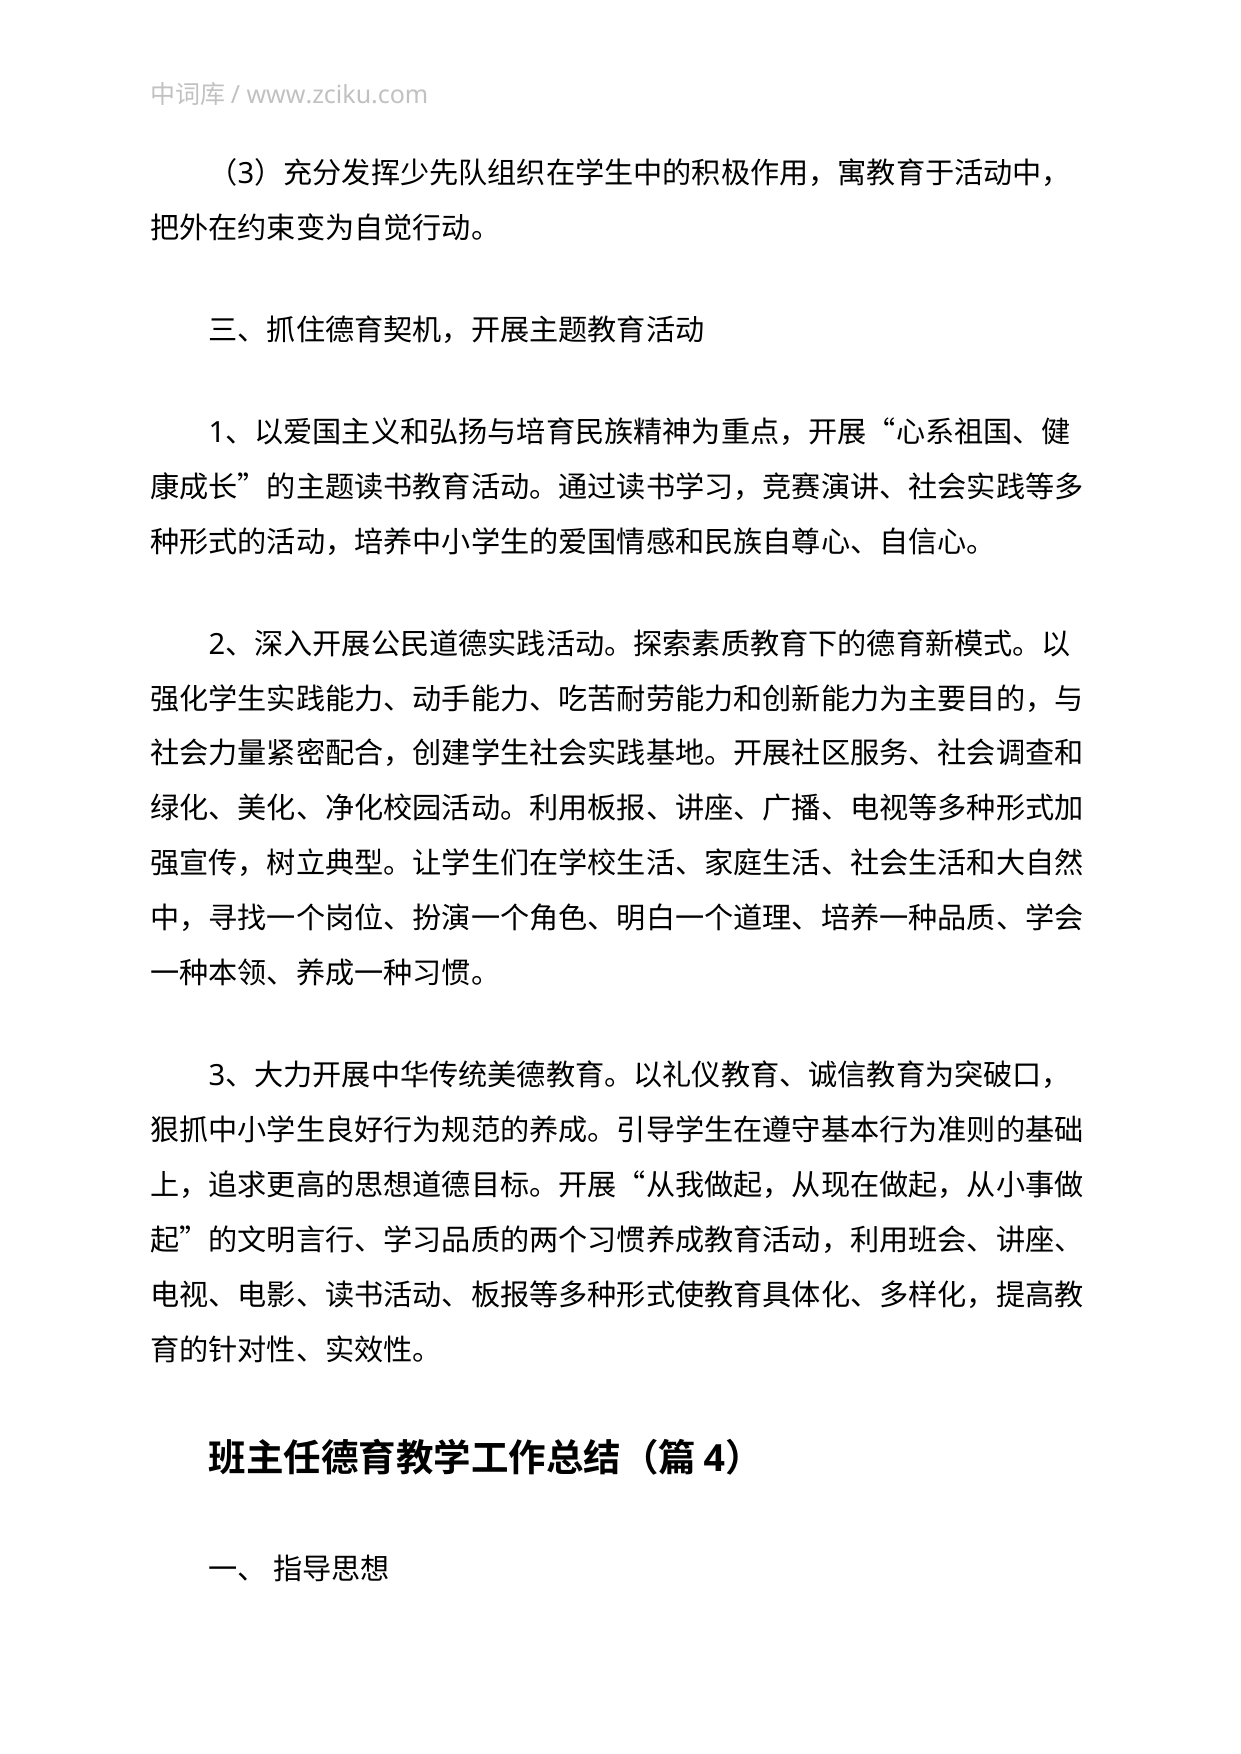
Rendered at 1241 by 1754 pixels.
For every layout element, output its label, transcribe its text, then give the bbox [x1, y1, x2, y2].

text 三、抓住德育契机，开展主题教育活动 [150, 307, 1090, 349]
text （3）充分发挥少先队组织在学生中的积极作用，寓教育于活动中，把外在约束变为自觉行动。 [150, 150, 1090, 247]
text 2、深入开展公民道德实践活动。探索素质教育下的德育新模式。以强化学生实践能力、动手能力、吃苦耐劳能力和创新能力为主要目的，与社会力量紧密配合，创建学生社会实践基地。开展社区服务、社会调查和绿化、美化、净化校园活动。利用板报、讲座、广播、电视等多种形式加强宣传，树立典型。让学生们在学校生活、家庭生活、社会生活和大自然中，寻找一个岗位、扮演一个角色、明白一个道理、培养一种品质、学会一种本领、养成一种习惯。 [150, 620, 1090, 992]
text 1、以爱国主义和弘扬与培育民族精神为重点，开展“心系祖国、健康成长”的主题读书教育活动。通过读书学习，竞赛演讲、社会实践等多种形式的活动，培养中小学生的爱国情感和民族自尊心、自信心。 [150, 408, 1090, 561]
text 3、大力开展中华传统美德教育。以礼仪教育、诚信教育为突破口，狠抓中小学生良好行为规范的养成。引导学生在遵守基本行为准则的基础上，追求更高的思想道德目标。开展“从我做起，从现在做起，从小事做起”的文明言行、学习品质的两个习惯养成教育活动，利用班会、讲座、电视、电影、读书活动、板报等多种形式使教育具体化、多样化，提高教育的针对性、实效性。 [150, 1051, 1090, 1368]
text 一、 指导思想 [150, 1545, 1090, 1588]
text 班主任德育教学工作总结（篇4） [150, 1428, 1090, 1482]
